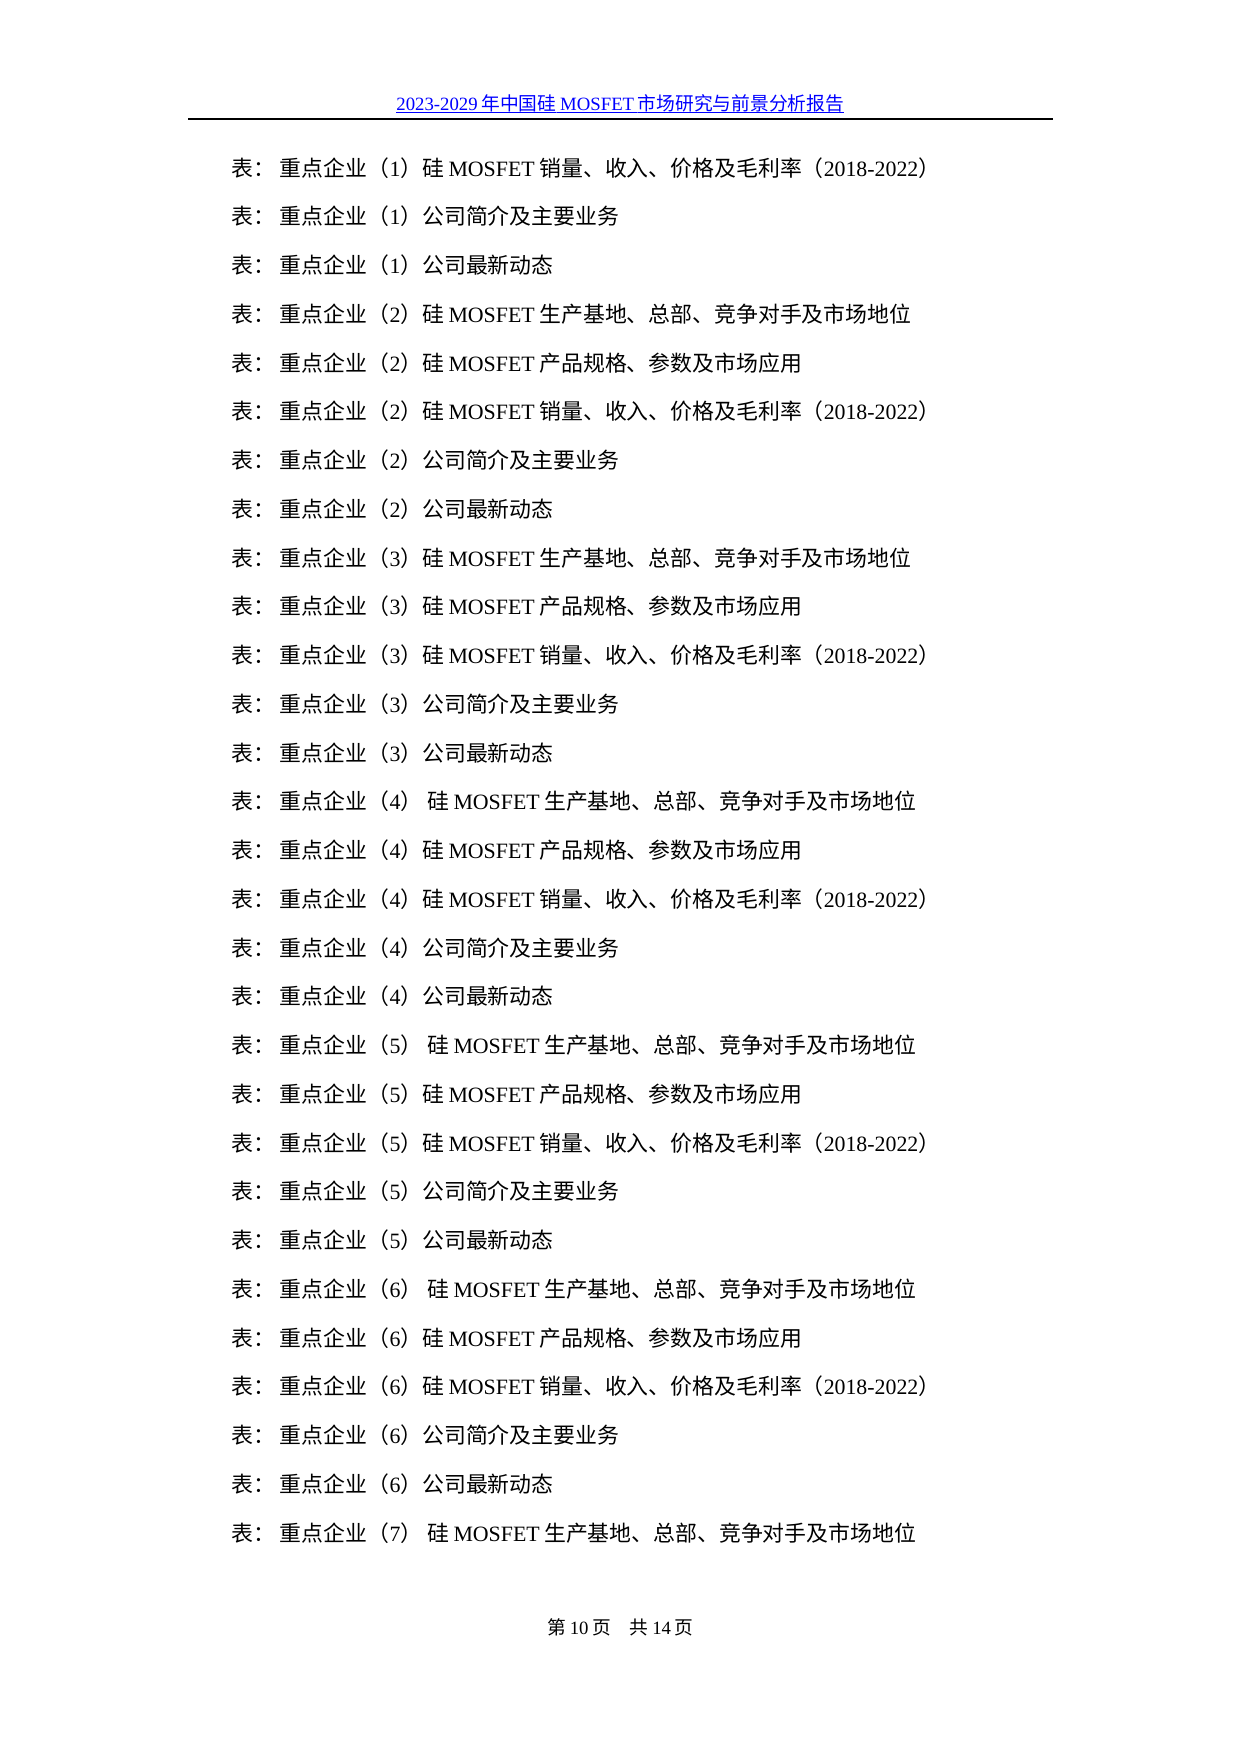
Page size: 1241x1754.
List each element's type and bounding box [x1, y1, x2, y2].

text [187, 150, 1053, 1548]
